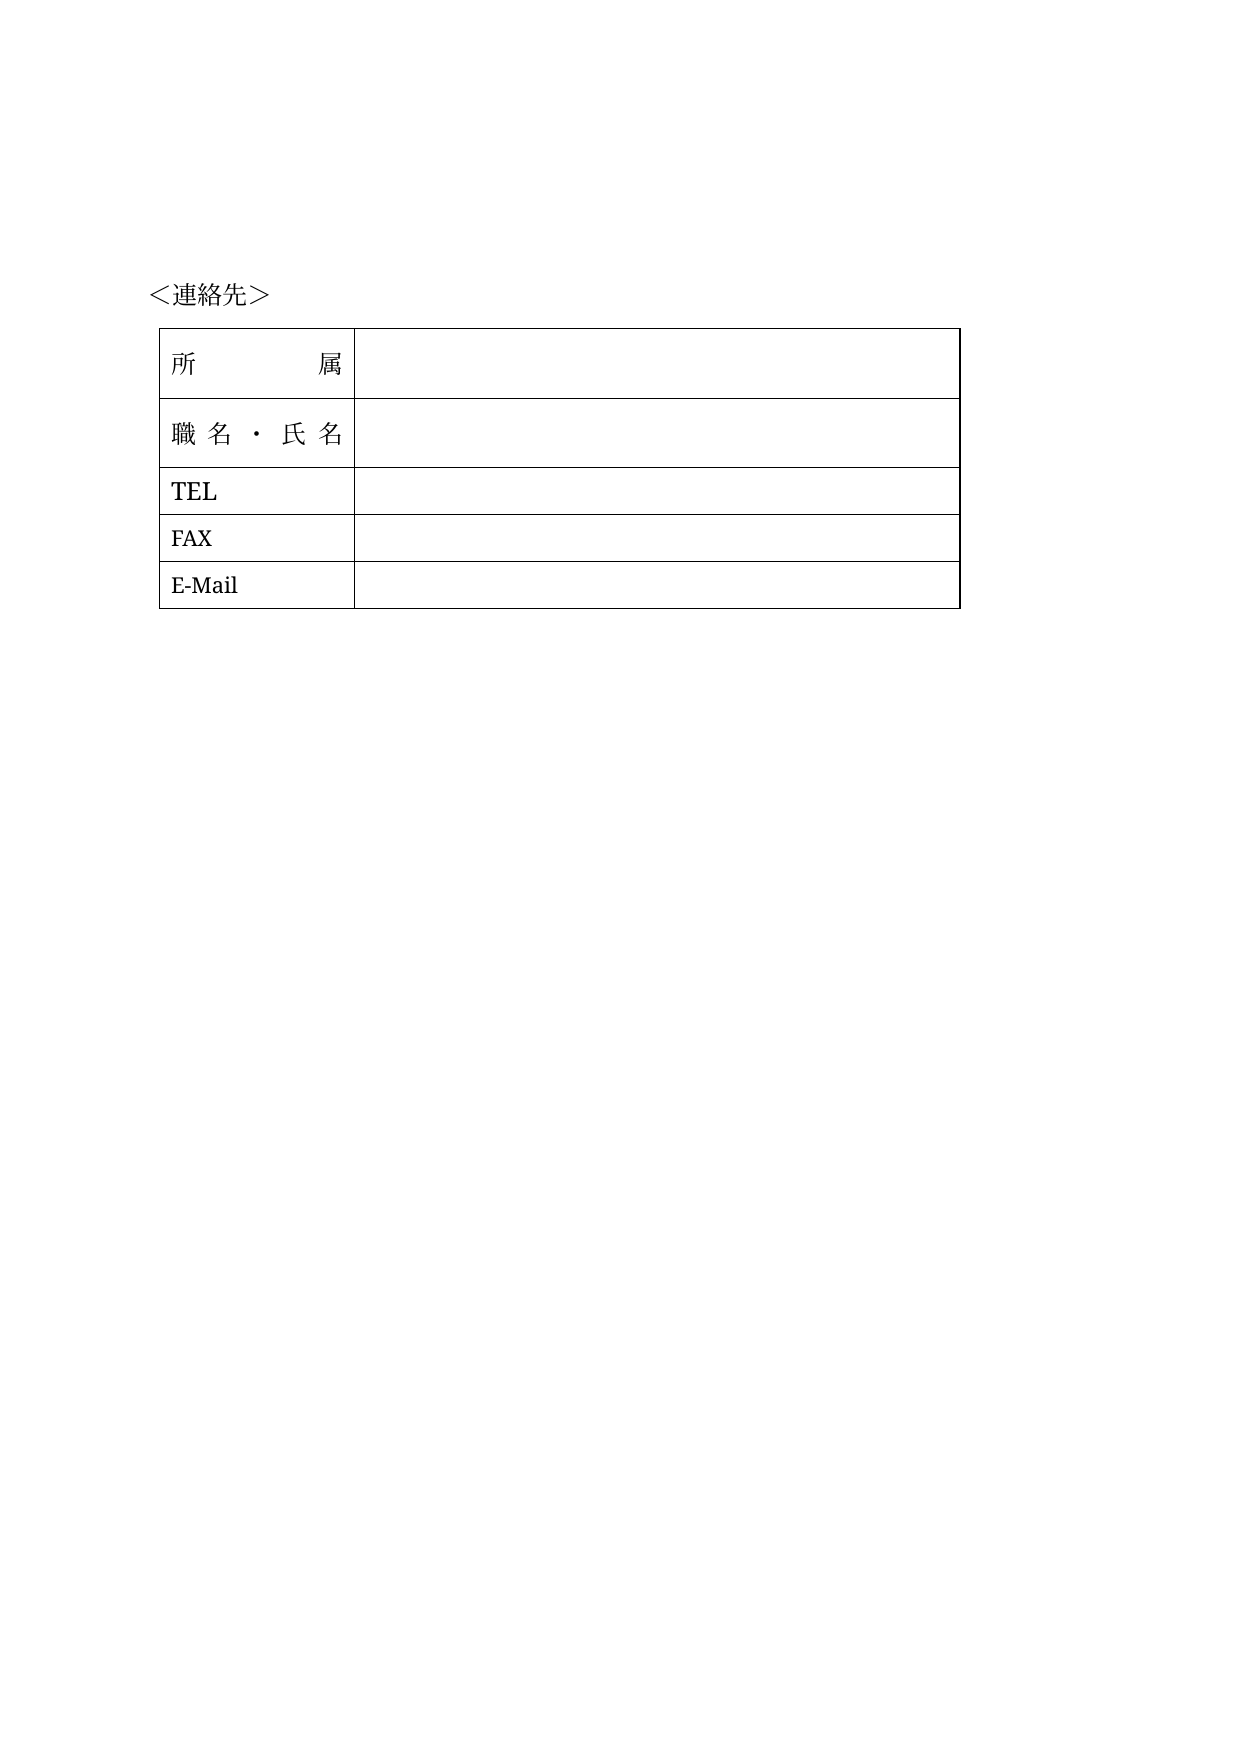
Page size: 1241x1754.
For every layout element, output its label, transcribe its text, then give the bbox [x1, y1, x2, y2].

table_cell FAX [160, 515, 354, 561]
text ＜連絡先＞ [148, 260, 1122, 328]
table_cell 職名・氏名 [160, 399, 354, 467]
table_cell [355, 515, 959, 561]
table_header [355, 329, 959, 397]
table_cell E-Mail [160, 562, 354, 607]
table_cell [355, 562, 959, 607]
table_cell TEL [160, 468, 354, 514]
table_cell [355, 468, 959, 514]
table_header 所属 [160, 329, 354, 397]
table_cell [355, 399, 959, 467]
